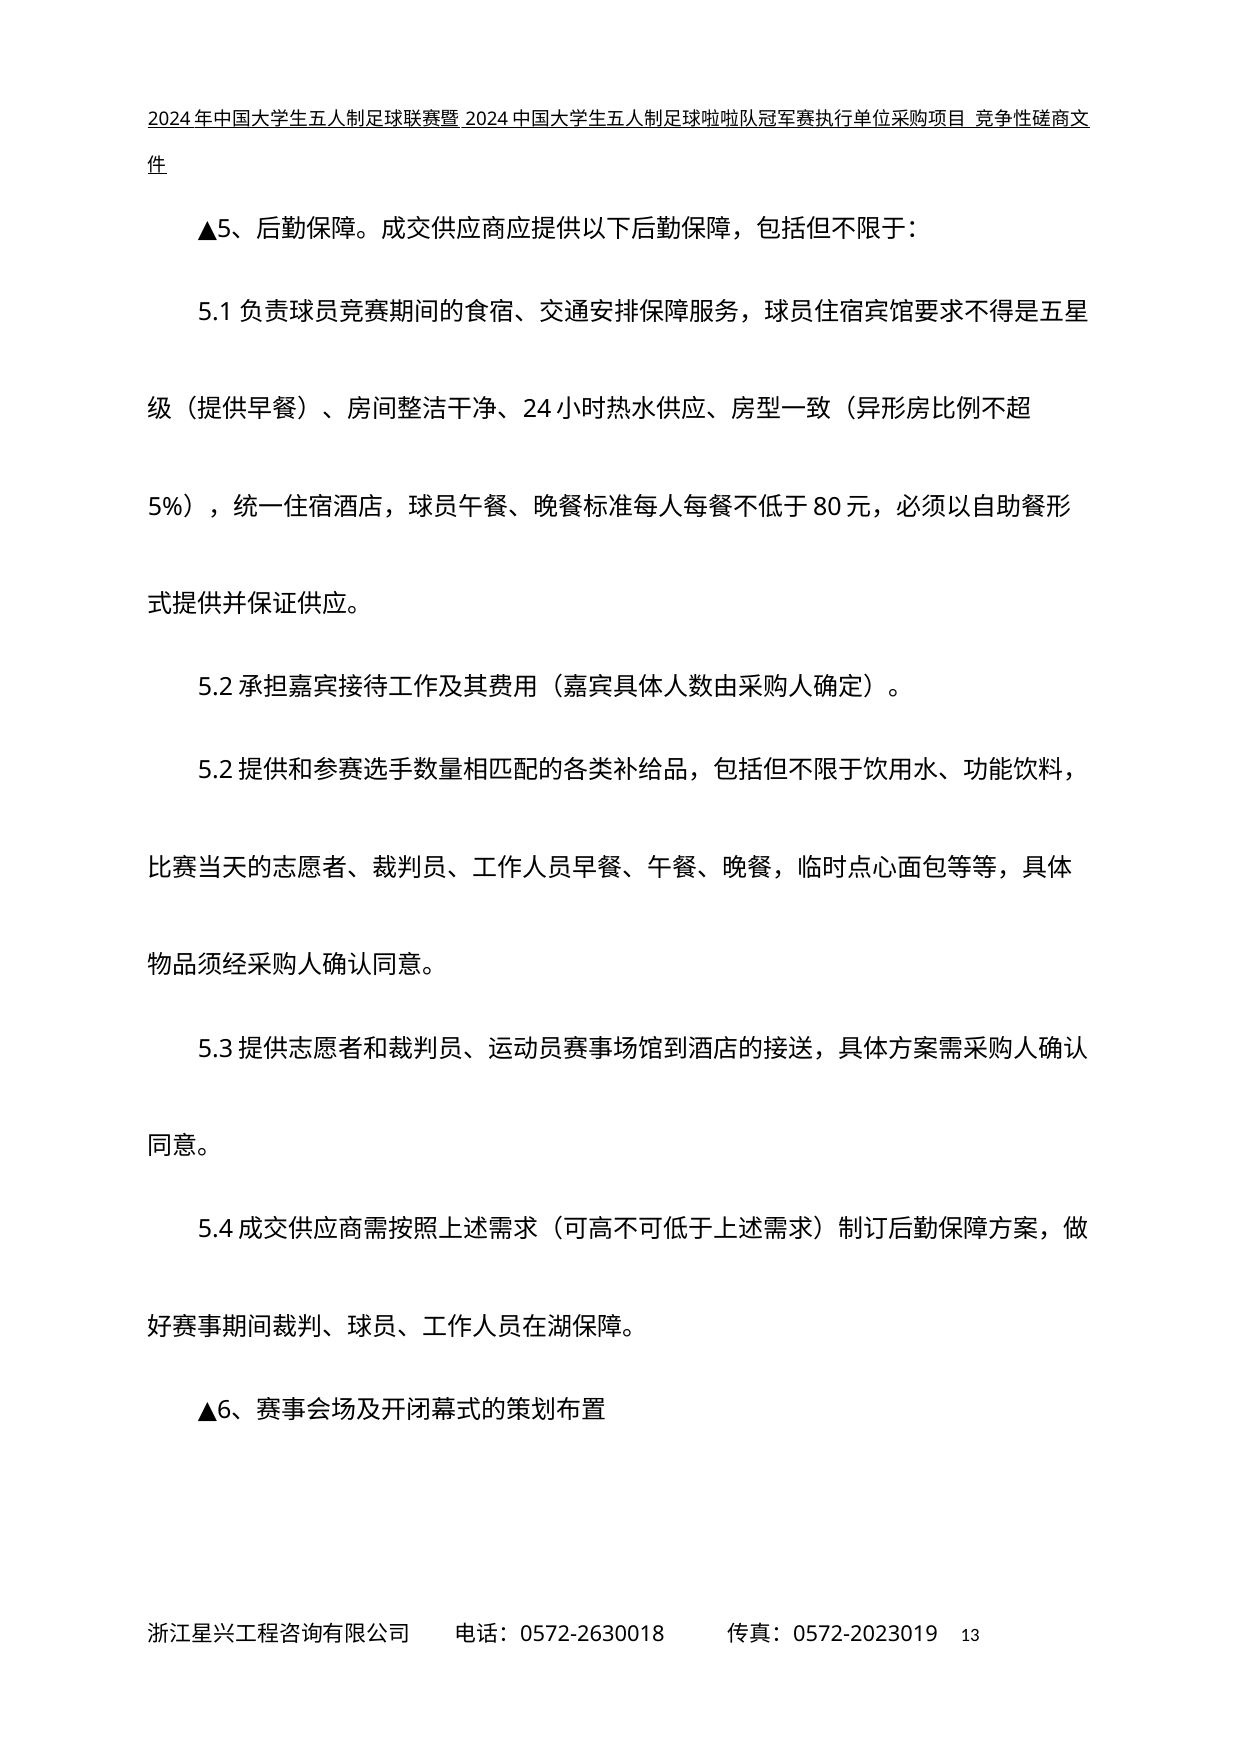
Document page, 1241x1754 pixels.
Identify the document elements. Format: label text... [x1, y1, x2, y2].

text 5.3提供志愿者和裁判员、运动员赛事场馆到酒店的接送，具体方案需采购人确认同意。 [148, 1014, 1093, 1176]
text 5.2承担嘉宾接待工作及其费用（嘉宾具体人数由采购人确定）。 [148, 652, 1093, 717]
text ▲6、赛事会场及开闭幕式的策划布置 [148, 1375, 1093, 1440]
text 5.1 负责球员竞赛期间的食宿、交通安排保障服务，球员住宿宾馆要求不得是五星级（提供早餐）、房间整洁干净、24小时热水供应、房型一致（异形房比例不超5%），统一住宿酒店，球员午餐、晚餐标准每人每餐不低于80元，必须以自助餐形式提供并保证供应。 [148, 277, 1093, 634]
text 5.2提供和参赛选手数量相匹配的各类补给品，包括但不限于饮用水、功能饮料，比赛当天的志愿者、裁判员、工作人员早餐、午餐、晚餐，临时点心面包等等，具体物品须经采购人确认同意。 [148, 736, 1093, 996]
text 5.4成交供应商需按照上述需求（可高不可低于上述需求）制订后勤保障方案，做好赛事期间裁判、球员、工作人员在湖保障。 [148, 1194, 1093, 1357]
text ▲5、后勤保障。成交供应商应提供以下后勤保障，包括但不限于： [148, 194, 1093, 259]
